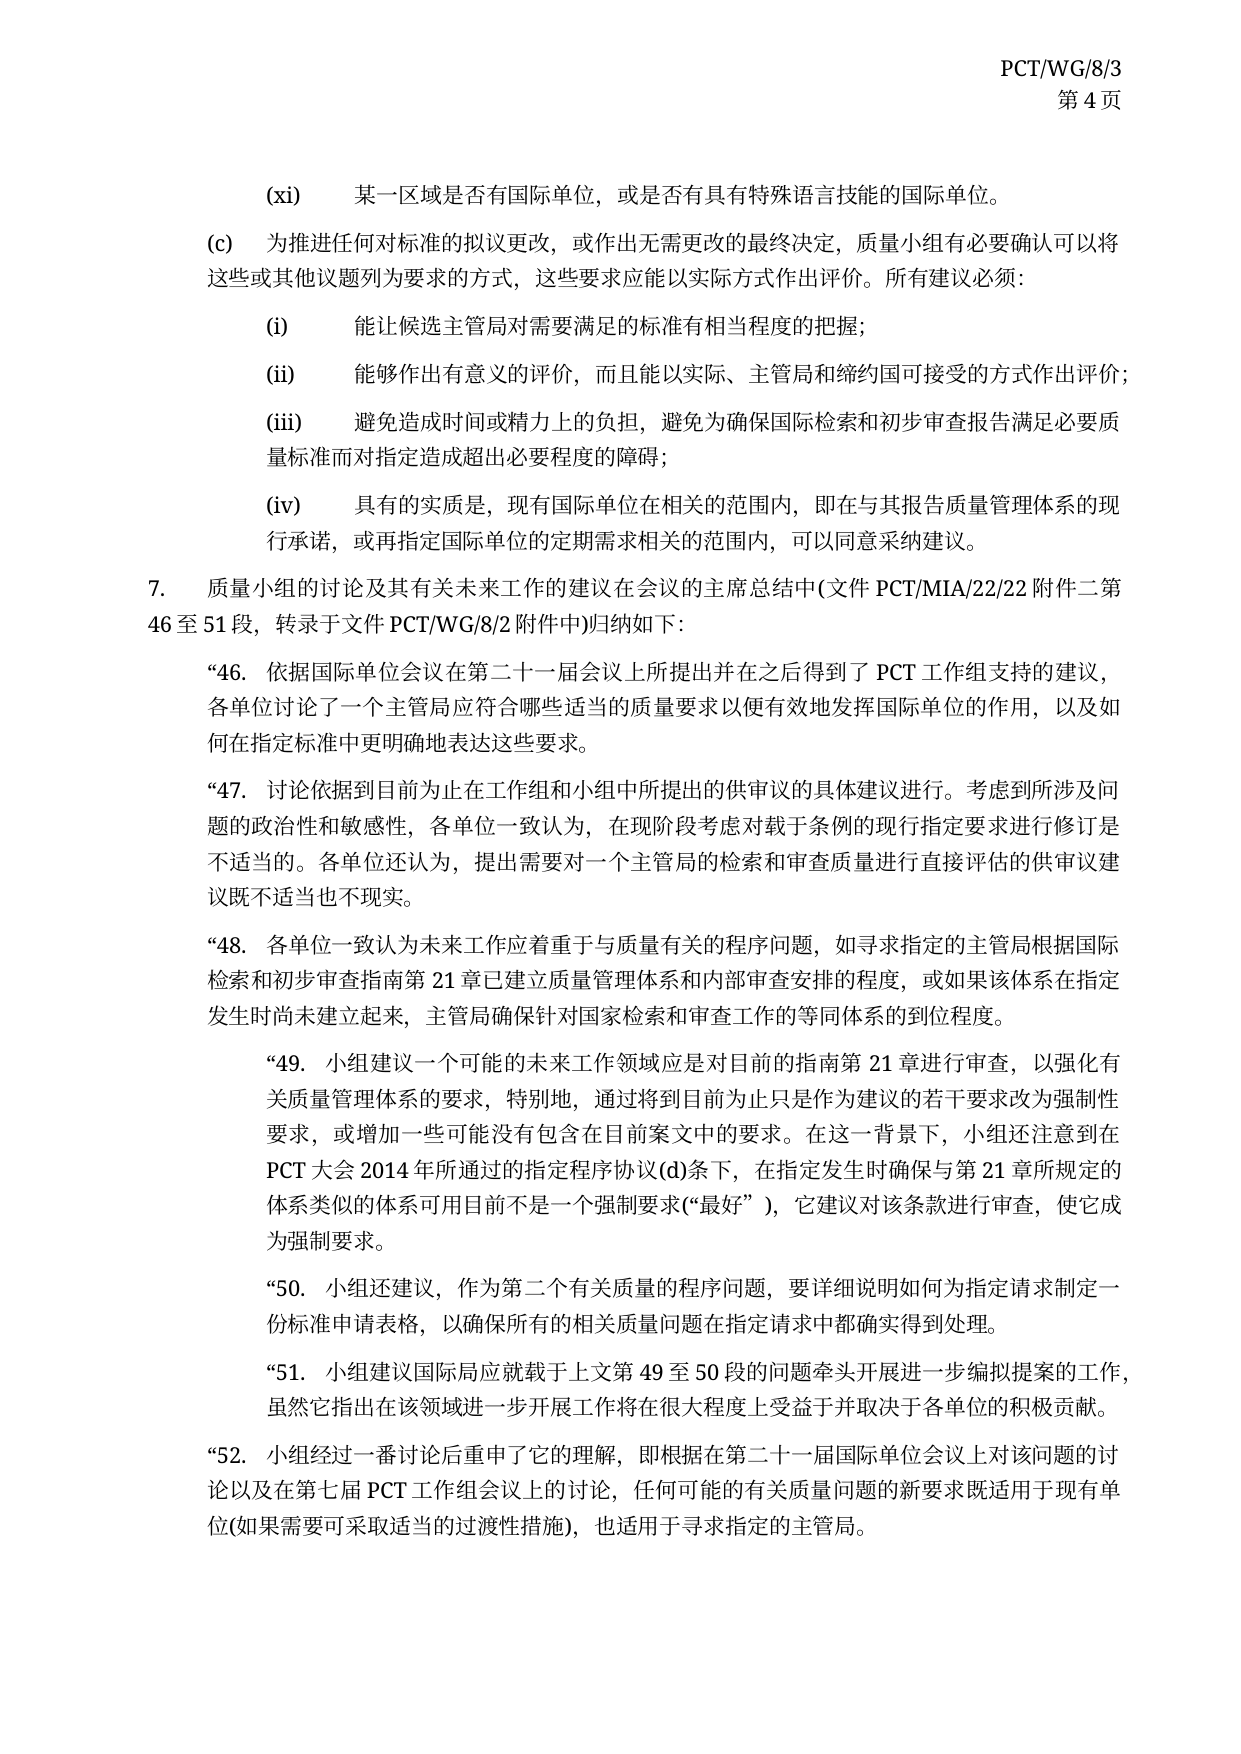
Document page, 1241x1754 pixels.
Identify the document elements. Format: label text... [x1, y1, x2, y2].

list “51. 小组建议国际局应就载于上文第49至50段的问题牵头开展进一步编拟提案的工作，虽然它指出在该领域进一步开展工作将在很大程度上受益于并取决于各单位的积极贡‍献。 [266, 1351, 1122, 1422]
list “49. 小组建议一个可能的未来工作领域应是对目前的指南第21章进行审查，以强化有关质量管理体系的要求，特别地，通过将到目前为止只是作为建议的若干要求改为强制性要求，或增加一些可能没有包含在目前案文中的要求。在这一背景下，小组还注意到在PCT大会2014年所通过的指定程序协议(d)条下，在指定发生时确保与第21章所规定的体系类似的体系可用目前不是一个强制要求(“最好”)，它建议对该条款进行审查，使它成为强制要求。 [266, 1043, 1122, 1255]
list “46. 依据国际单位会议在第二十一届会议上所提出并在之后得到了PCT工作组支持的建议，各单位讨论了一个主管局应符合哪些适当的质量要求以便有效地发挥国际单位的作用，以及如何在指定标准中更明确地表达这些要求。 [207, 651, 1122, 757]
list (ii) 能够作出有意义的评价，而且能以实际、主管局和缔约国可接受的方式作出评‍价； [266, 353, 1122, 389]
list “52. 小组经过一番讨论后重申了它的理解，即根据在第二十一届国际单位会议上对该问题的讨论以及在第七届PCT工作组会议上的讨论，任何可能的有关质量问题的新要求既适用于现有单位(如果需要可采取适当的过渡性措施)，也适用于寻求指定的主管局。 [207, 1434, 1122, 1541]
list “47. 讨论依据到目前为止在工作组和小组中所提出的供审议的具体建议进行。考虑到所涉及问题的政治性和敏感性，各单位一致认为，在现阶段考虑对载于条例的现行指定要求进行修订是不适当的。各单位还认为，提出需要对一个主管局的检索和审查质量进行直接评估的供审议建议既不适当也不现实。 [207, 770, 1122, 912]
list “48. 各单位一致认为未来工作应着重于与质量有关的程序问题，如寻求指定的主管局根据国际检索和初步审查指南第21章已建立质量管理体系和内部审查安排的程度，或如果该体系在指定发生时尚未建立起来，主管局确保针对国家检索和审查工作的等同体系的到位程度。 [207, 924, 1122, 1030]
list (iii) 避免造成时间或精力上的负担，避免为确保国际检索和初步审查报告满足必要质量标准而对指定造成超出必要程度的障碍； [266, 401, 1122, 472]
list (xi) 某一区域是否有国际单位，或是否有具有特殊语言技能的国际单位。 [266, 174, 1122, 209]
list (i) 能让候选主管局对需要满足的标准有相当程度的把握； [266, 305, 1122, 341]
list 质量小组的讨论及其有关未来工作的建议在会议的主席总结中(文件PCT/MIA/22/22附件二第46至51段，转录于文件PCT/WG/8/2附件中)归纳如下： [148, 568, 1122, 639]
list (iv) 具有的实质是，现有国际单位在相关的范围内，即在与其报告质量管理体系的现行承诺，或再指定国际单位的定期需求相关的范围内，可以同意采纳建议。 [266, 484, 1122, 555]
list “50. 小组还建议，作为第二个有关质量的程序问题，要详细说明如何为指定请求制定一份标准申请表格，以确保所有的相关质量问题在指定请求中都确实得到处理。 [266, 1268, 1122, 1339]
list (c) 为推进任何对标准的拟议更改，或作出无需更改的最终决定，质量小组有必要确认可以将这些或其他议题列为要求的方式，这些要求应能以实际方式作出评价。所有建议必须： [207, 222, 1122, 293]
